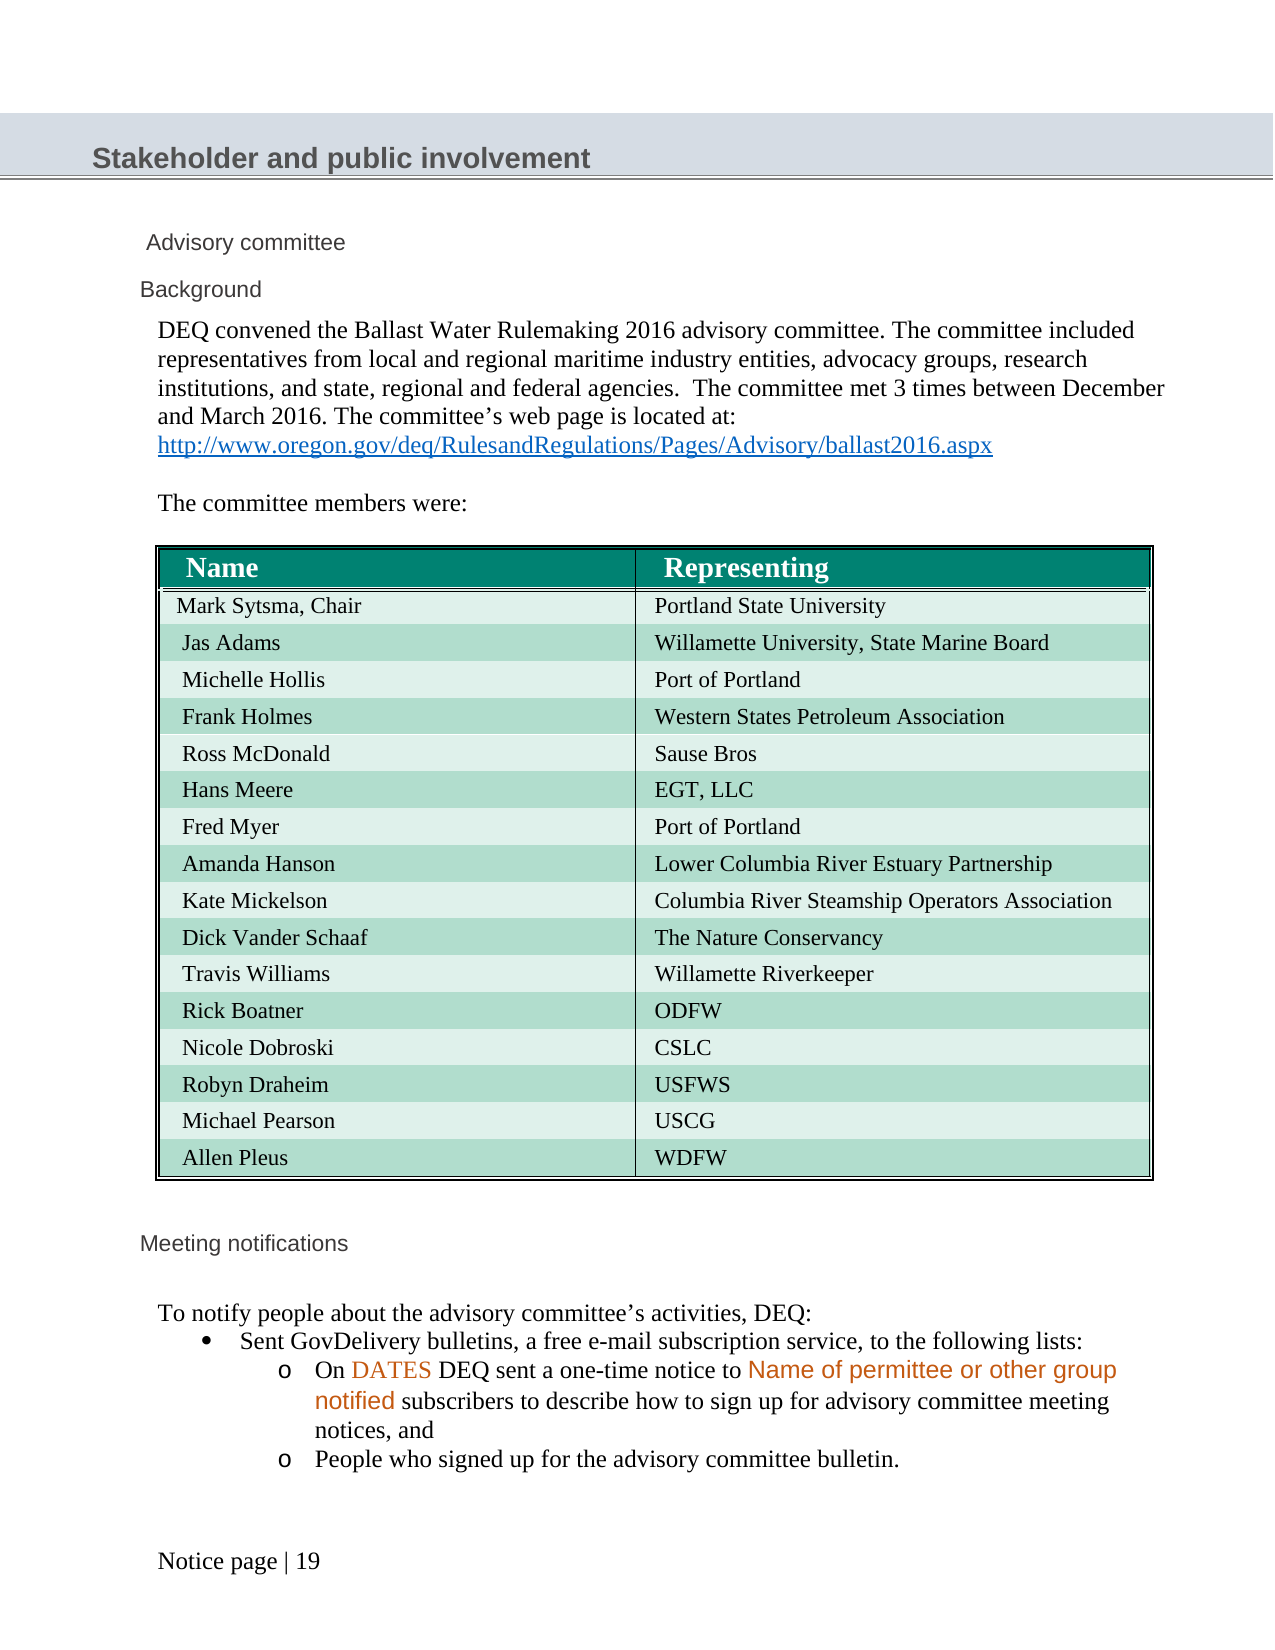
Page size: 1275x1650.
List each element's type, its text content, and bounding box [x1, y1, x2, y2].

table_cell Fred Myer [160, 808, 635, 845]
table_header Stakeholder and public involvement [0, 113, 1273, 175]
table_cell WDFW [636, 1139, 1149, 1176]
text To notify people about the advisory committee’s activities, DEQ: [157, 1298, 1170, 1326]
table_cell Frank Holmes [160, 698, 635, 734]
table_cell Port of Portland [636, 808, 1149, 845]
table_cell Hans Meere [160, 771, 635, 808]
table_cell Robyn Draheim [160, 1065, 635, 1102]
table_cell Michael Pearson [160, 1102, 635, 1139]
table_cell CSLC [636, 1029, 1149, 1065]
table_cell Ross McDonald [160, 735, 635, 771]
table_cell USFWS [636, 1065, 1149, 1102]
table_cell Allen Pleus [160, 1139, 635, 1176]
list Sent GovDelivery bulletins, a free e-mail subscription service, to the following lists: [202, 1326, 1170, 1355]
table_cell Sause Bros [636, 735, 1149, 771]
table_cell Kate Mickelson [160, 882, 635, 918]
list On DATES DEQ sent a one-time notice to Name of permittee or other group notified subscribers to describe how to sign up for advisory committee meeting notices, and [277, 1355, 1132, 1444]
table_cell Michelle Hollis [160, 661, 635, 698]
table_cell Nicole Dobroski [160, 1029, 635, 1065]
table_cell The Nature Conservancy [636, 918, 1149, 955]
table_header Representing [636, 550, 1149, 587]
subtitle Meeting notifications [139, 1230, 1170, 1256]
subtitle Advisory committee [139, 229, 1170, 255]
table_cell USCG [636, 1102, 1149, 1139]
table_cell Willamette University, State Marine Board [636, 624, 1149, 661]
text DEQ convened the Ballast Water Rulemaking 2016 advisory committee. The committee included representatives from local and regional maritime industry entities, advocacy groups, research institutions, and state, regional and federal agencies. The committee met 3 times between December and March 2016. The committee’s web page is located at: http://www.oregon.gov/deq/RulesandRegulations/Pages/Advisory/ballast2016.aspx [157, 315, 1170, 459]
table_cell Dick Vander Schaaf [160, 918, 635, 955]
table_cell EGT, LLC [636, 771, 1149, 808]
table_cell Rick Boatner [160, 992, 635, 1029]
list People who signed up for the advisory committee bulletin. [277, 1444, 1132, 1474]
table_cell Lower Columbia River Estuary Partnership [636, 845, 1149, 882]
subtitle Background [139, 276, 1170, 303]
table_header Name [160, 550, 635, 587]
table_cell Portland State University [636, 588, 1151, 624]
table_cell Amanda Hanson [160, 845, 635, 882]
table_cell Willamette Riverkeeper [636, 955, 1149, 992]
table_cell Mark Sytsma, Chair [158, 588, 635, 624]
table_cell Travis Williams [160, 955, 635, 992]
table_cell Western States Petroleum Association [636, 698, 1149, 734]
table_cell Port of Portland [636, 661, 1149, 698]
table_cell ODFW [636, 992, 1149, 1029]
table_cell Jas Adams [160, 624, 635, 661]
text The committee members were: [157, 488, 1170, 516]
table_cell Columbia River Steamship Operators Association [636, 882, 1149, 918]
